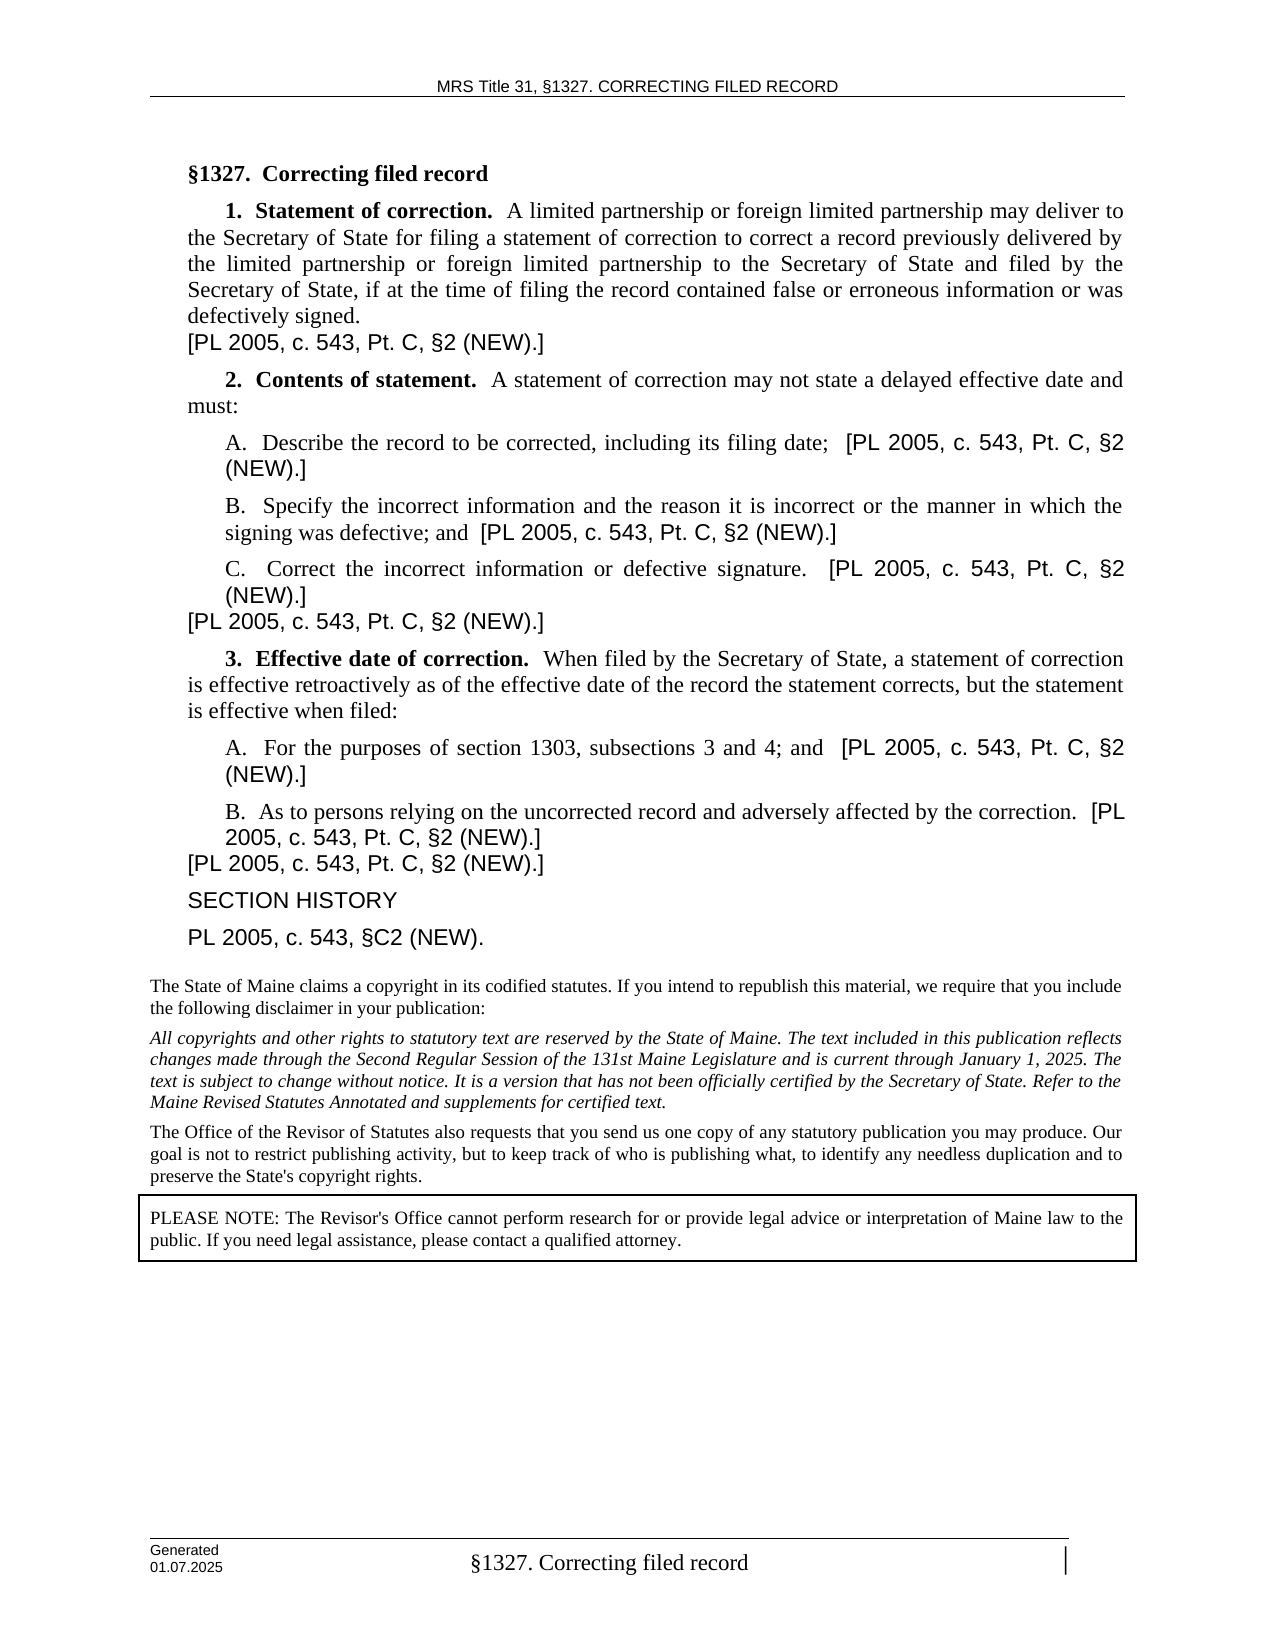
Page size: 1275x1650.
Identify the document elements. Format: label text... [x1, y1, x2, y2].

text 1. Statement of correction. A limited partnership or foreign limited partnership may deliver to the Secretary of State for filing a statement of correction to correct a record previously delivered by the limited partnership or foreign limited partnership to the Secretary of State and filed by the Secretary of State, if at the time of filing the record contained false or erroneous information or was defectively signed. [187, 197, 1125, 329]
text A. For the purposes of section 1303, subsections 3 and 4; and [PL 2005, c. 543, Pt. C, §2 (NEW).] [225, 734, 1125, 787]
text B. As to persons relying on the uncorrected record and adversely affected by the correction. [PL 2005, c. 543, Pt. C, §2 (NEW).] [225, 798, 1125, 850]
text A. Describe the record to be corrected, including its filing date; [PL 2005, c. 543, Pt. C, §2 (NEW).] [225, 429, 1125, 482]
text [PL 2005, c. 543, Pt. C, §2 (NEW).] [187, 850, 1125, 877]
text [PL 2005, c. 543, Pt. C, §2 (NEW).] [187, 608, 1125, 634]
text PLEASE NOTE: The Revisor's Office cannot perform research for or provide legal advice or interpretation of Maine law to the public. If you need legal assistance, please contact a qualified attorney. [140, 1196, 1135, 1260]
text The State of Maine claims a copyright in its codified statutes. If you intend to republish this material, we require that you include the following disclaimer in your publication: [150, 975, 1125, 1018]
text 2. Contents of statement. A statement of correction may not state a delayed effective date and must: [187, 366, 1125, 418]
text C. Correct the incorrect information or defective signature. [PL 2005, c. 543, Pt. C, §2 (NEW).] [225, 555, 1125, 608]
text §1327. Correcting filed record [187, 160, 1125, 187]
text All copyrights and other rights to statutory text are reserved by the State of Maine. The text included in this publication reflects changes made through the Second Regular Session of the 131st Maine Legislature and is current through January 1, 2025 . The text is subject to change without notice. It is a version that has not been officially certified by the Secretary of State. Refer to the Maine Revised Statutes Annotated and supplements for certified text. [150, 1027, 1125, 1113]
text SECTION HISTORY [187, 887, 1125, 913]
text [PL 2005, c. 543, Pt. C, §2 (NEW).] [187, 329, 1125, 355]
text PL 2005, c. 543, §C2 (NEW). [187, 924, 1125, 950]
text 3. Effective date of correction. When filed by the Secretary of State, a statement of correction is effective retroactively as of the effective date of the record the statement corrects, but the statement is effective when filed: [187, 645, 1125, 724]
text B. Specify the incorrect information and the reason it is incorrect or the manner in which the signing was defective; and [PL 2005, c. 543, Pt. C, §2 (NEW).] [225, 492, 1125, 545]
text The Office of the Revisor of Statutes also requests that you send us one copy of any statutory publication you may produce. Our goal is not to restrict publishing activity, but to keep track of who is publishing what, to identify any needless duplication and to preserve the State's copyright rights. [150, 1121, 1125, 1186]
